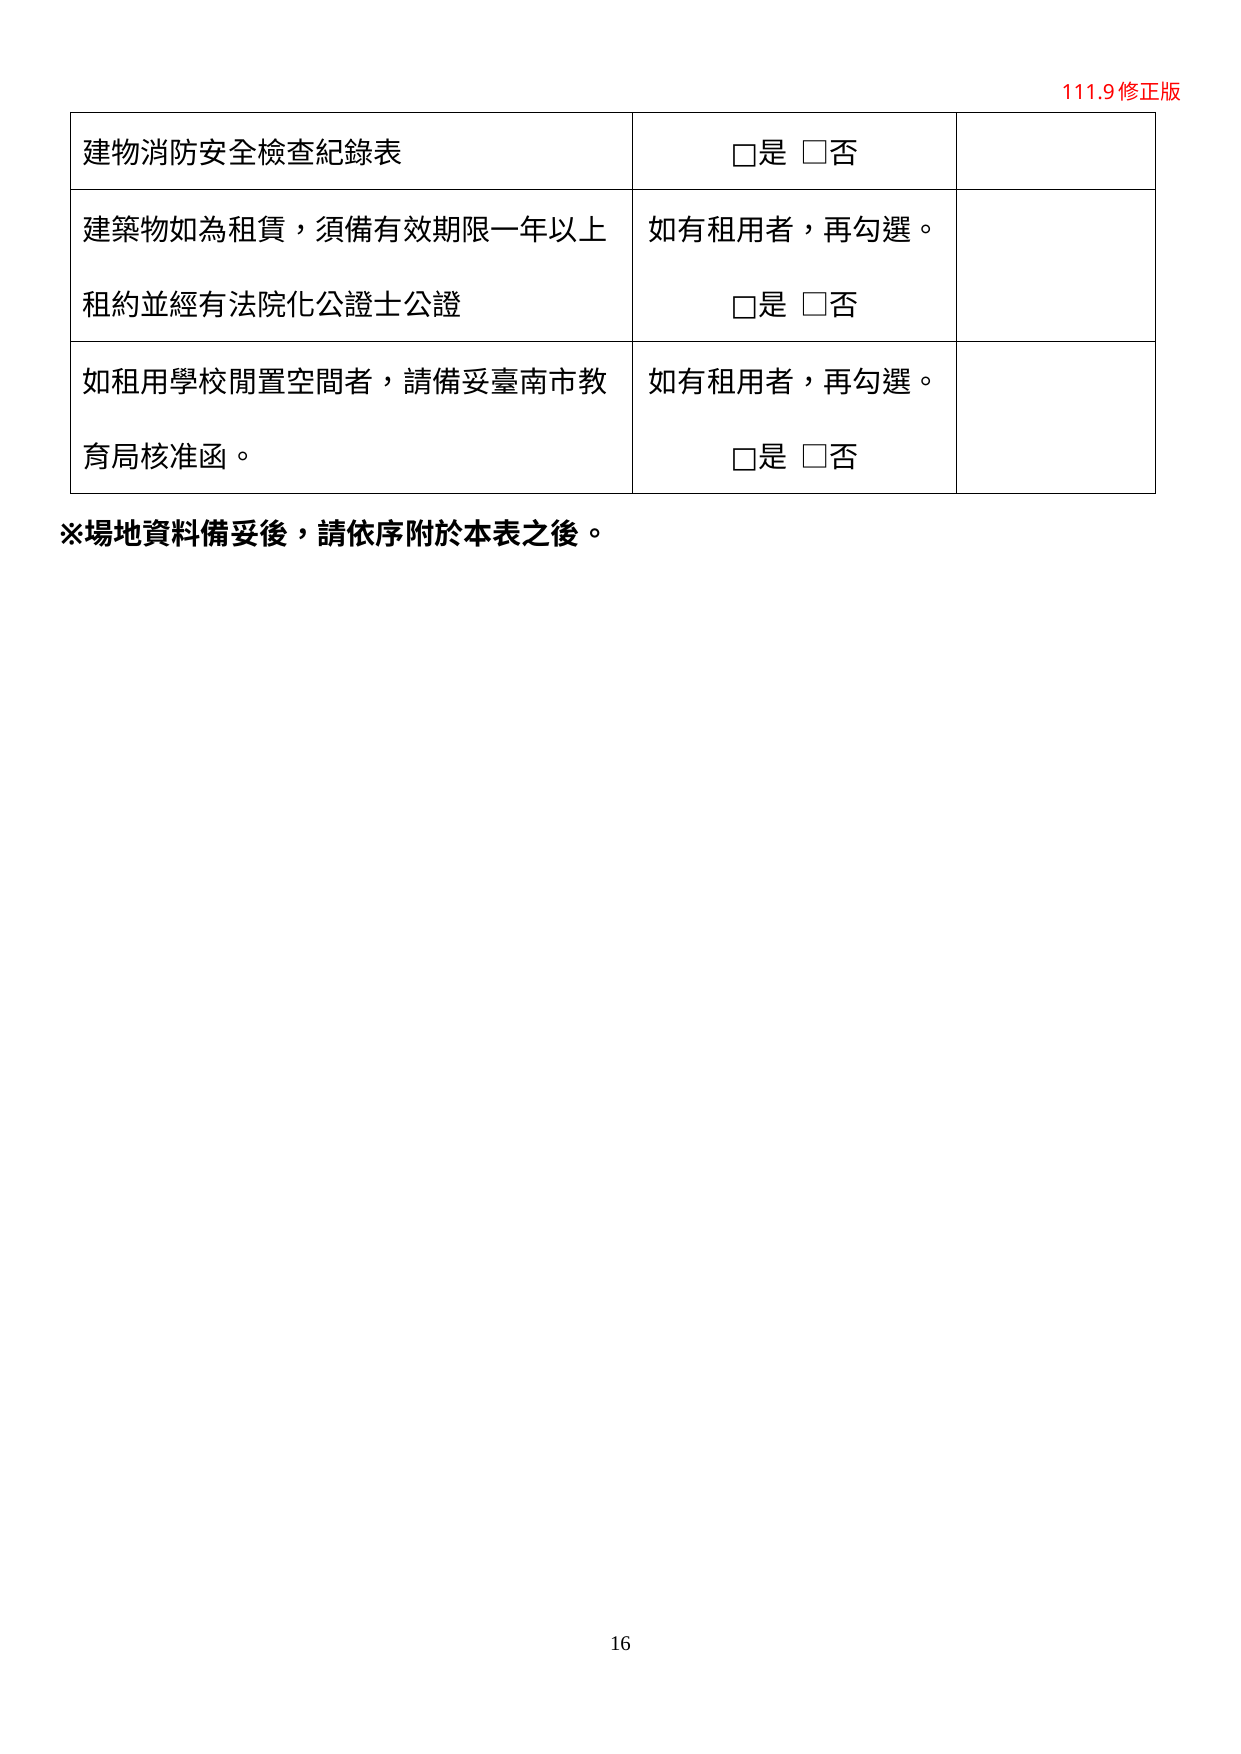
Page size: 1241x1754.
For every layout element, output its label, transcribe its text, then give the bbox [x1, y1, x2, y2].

table_cell [957, 342, 1155, 493]
text ※場地資料備妥後，請依序附於本表之後。 [59, 494, 1181, 570]
table_cell 建物消防安全檢查紀錄表 [71, 113, 632, 188]
table_cell 建築物如為租賃，須備有效期限一年以上租約並經有法院化公證士公證 [71, 190, 632, 341]
table_cell □是 □否 [633, 113, 956, 188]
table_cell 如有租用者，再勾選。 □是 □否 [633, 190, 956, 341]
table_cell [957, 113, 1155, 188]
table_cell [957, 190, 1155, 341]
table_cell 如有租用者，再勾選。 □是 □否 [633, 342, 956, 493]
table_cell 如租用學校閒置空間者，請備妥臺南市教育局核准函。 [71, 342, 632, 493]
